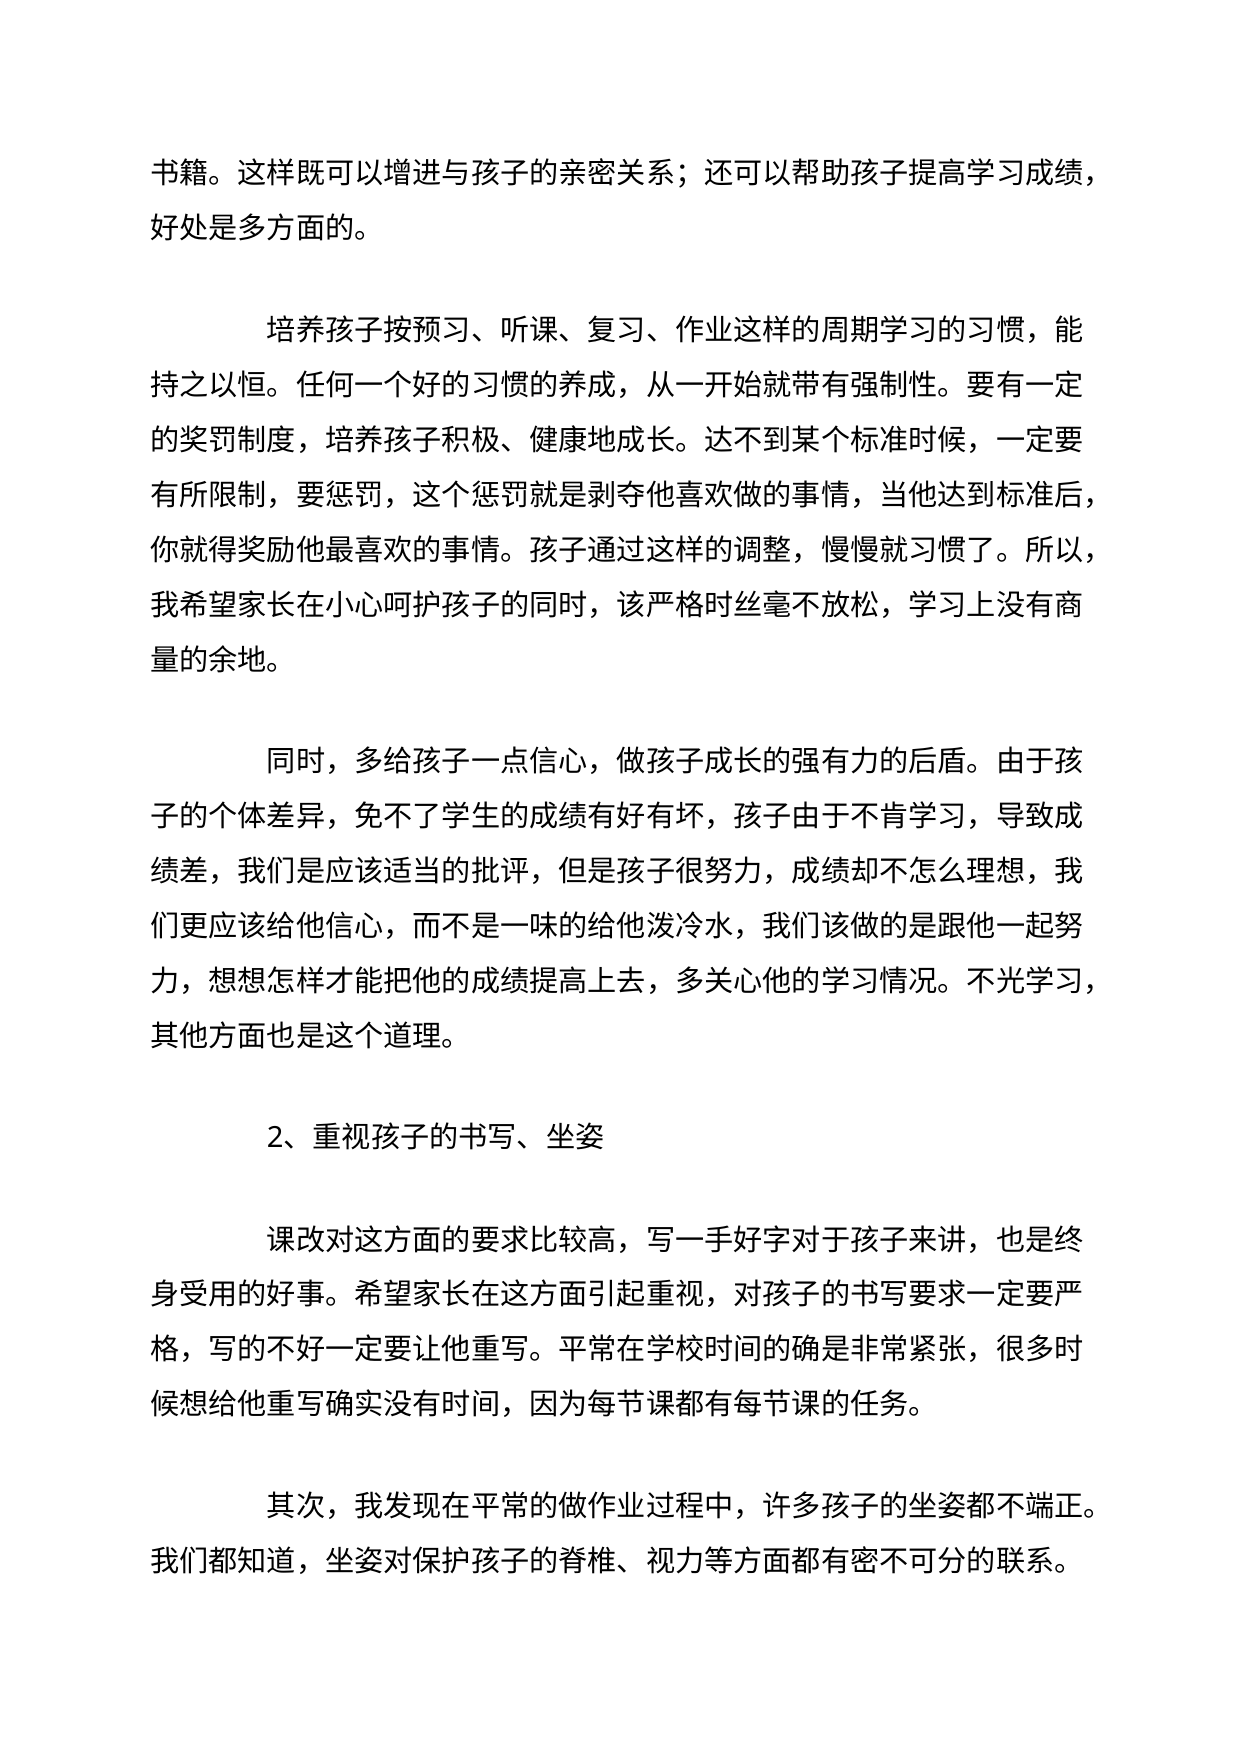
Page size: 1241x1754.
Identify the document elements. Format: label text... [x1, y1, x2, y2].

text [150, 150, 1090, 247]
text 2、重视孩子的书写、坐姿 [150, 1114, 1090, 1156]
text 培养孩子按预习、听课、复习、作业这样的周期学习的习惯，能持之以恒。任何一个好的习惯的养成，从一开始就带有强制性。要有一定的奖罚制度，培养孩子积极、健康地成长。达不到某个标准时候，一定要有所限制，要惩罚，这个惩罚就是剥夺他喜欢做的事情，当他达到标准后，你就得奖励他最喜欢的事情。孩子通过这样的调整，慢慢就习惯了。所以，我希望家长在小心呵护孩子的同时，该严格时丝毫不放松，学习上没有商量的余地。 [150, 307, 1090, 678]
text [150, 1482, 1090, 1580]
text 同时，多给孩子一点信心，做孩子成长的强有力的后盾。由于孩子的个体差异，免不了学生的成绩有好有坏，孩子由于不肯学习，导致成绩差，我们是应该适当的批评，但是孩子很努力，成绩却不怎么理想，我们更应该给他信心，而不是一味的给他泼冷水，我们该做的是跟他一起努力，想想怎样才能把他的成绩提高上去，多关心他的学习情况。不光学习，其他方面也是这个道理。 [150, 738, 1090, 1054]
text 课改对这方面的要求比较高，写一手好字对于孩子来讲，也是终身受用的好事。希望家长在这方面引起重视，对孩子的书写要求一定要严格，写的不好一定要让他重写。平常在学校时间的确是非常紧张，很多时候想给他重写确实没有时间，因为每节课都有每节课的任务。 [150, 1216, 1090, 1423]
